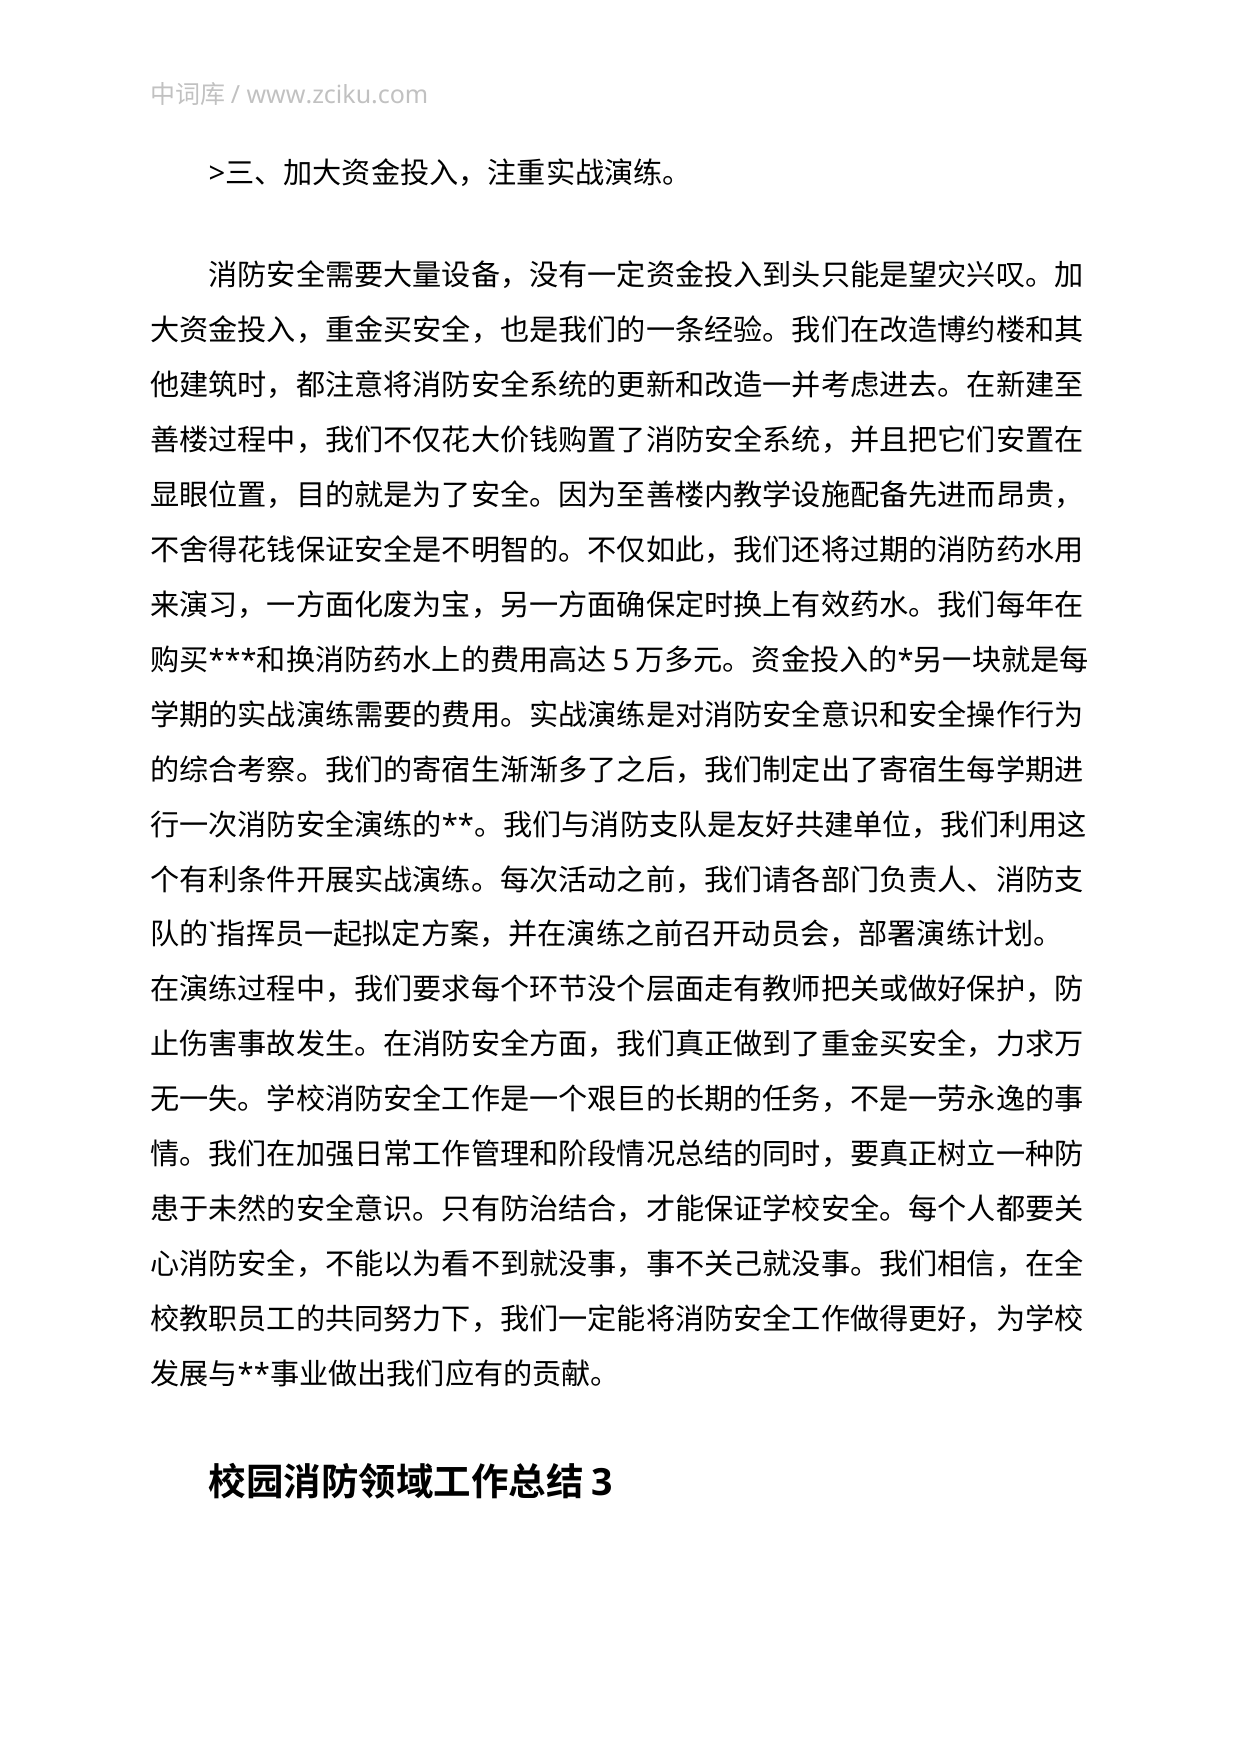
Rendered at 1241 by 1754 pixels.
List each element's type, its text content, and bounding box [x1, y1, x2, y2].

text >三、加大资金投入，注重实战演练。 [150, 150, 1090, 192]
text 校园消防领域工作总结3 [150, 1452, 1090, 1507]
text 消防安全需要大量设备，没有一定资金投入到头只能是望灾兴叹。加大资金投入，重金买安全，也是我们的一条经验。我们在改造博约楼和其他建筑时，都注意将消防安全系统的更新和改造一并考虑进去。在新建至善楼过程中，我们不仅花大价钱购置了消防安全系统，并且把它们安置在显眼位置，目的就是为了安全。因为至善楼内教学设施配备先进而昂贵，不舍得花钱保证安全是不明智的。不仅如此，我们还将过期的消防药水用来演习，一方面化废为宝，另一方面确保定时换上有效药水。我们每年在购买***和换消防药水上的费用高达5万多元。资金投入的*另一块就是每学期的实战演练需要的费用。实战演练是对消防安全意识和安全操作行为的综合考察。我们的寄宿生渐渐多了之后，我们制定出了寄宿生每学期进行一次消防安全演练的**。我们与消防支队是友好共建单位，我们利用这个有利条件开展实战演练。每次活动之前，我们请各部门负责人、消防支队的`指挥员一起拟定方案，并在演练之前召开动员会，部署演练计划。在演练过程中，我们要求每个环节没个层面走有教师把关或做好保护，防止伤害事故发生。在消防安全方面，我们真正做到了重金买安全，力求万无一失。学校消防安全工作是一个艰巨的长期的任务，不是一劳永逸的事情。我们在加强日常工作管理和阶段情况总结的同时，要真正树立一种防患于未然的安全意识。只有防治结合，才能保证学校安全。每个人都要关心消防安全，不能以为看不到就没事，事不关己就没事。我们相信，在全校教职员工的共同努力下，我们一定能将消防安全工作做得更好，为学校发展与**事业做出我们应有的贡献。 [150, 252, 1090, 1393]
